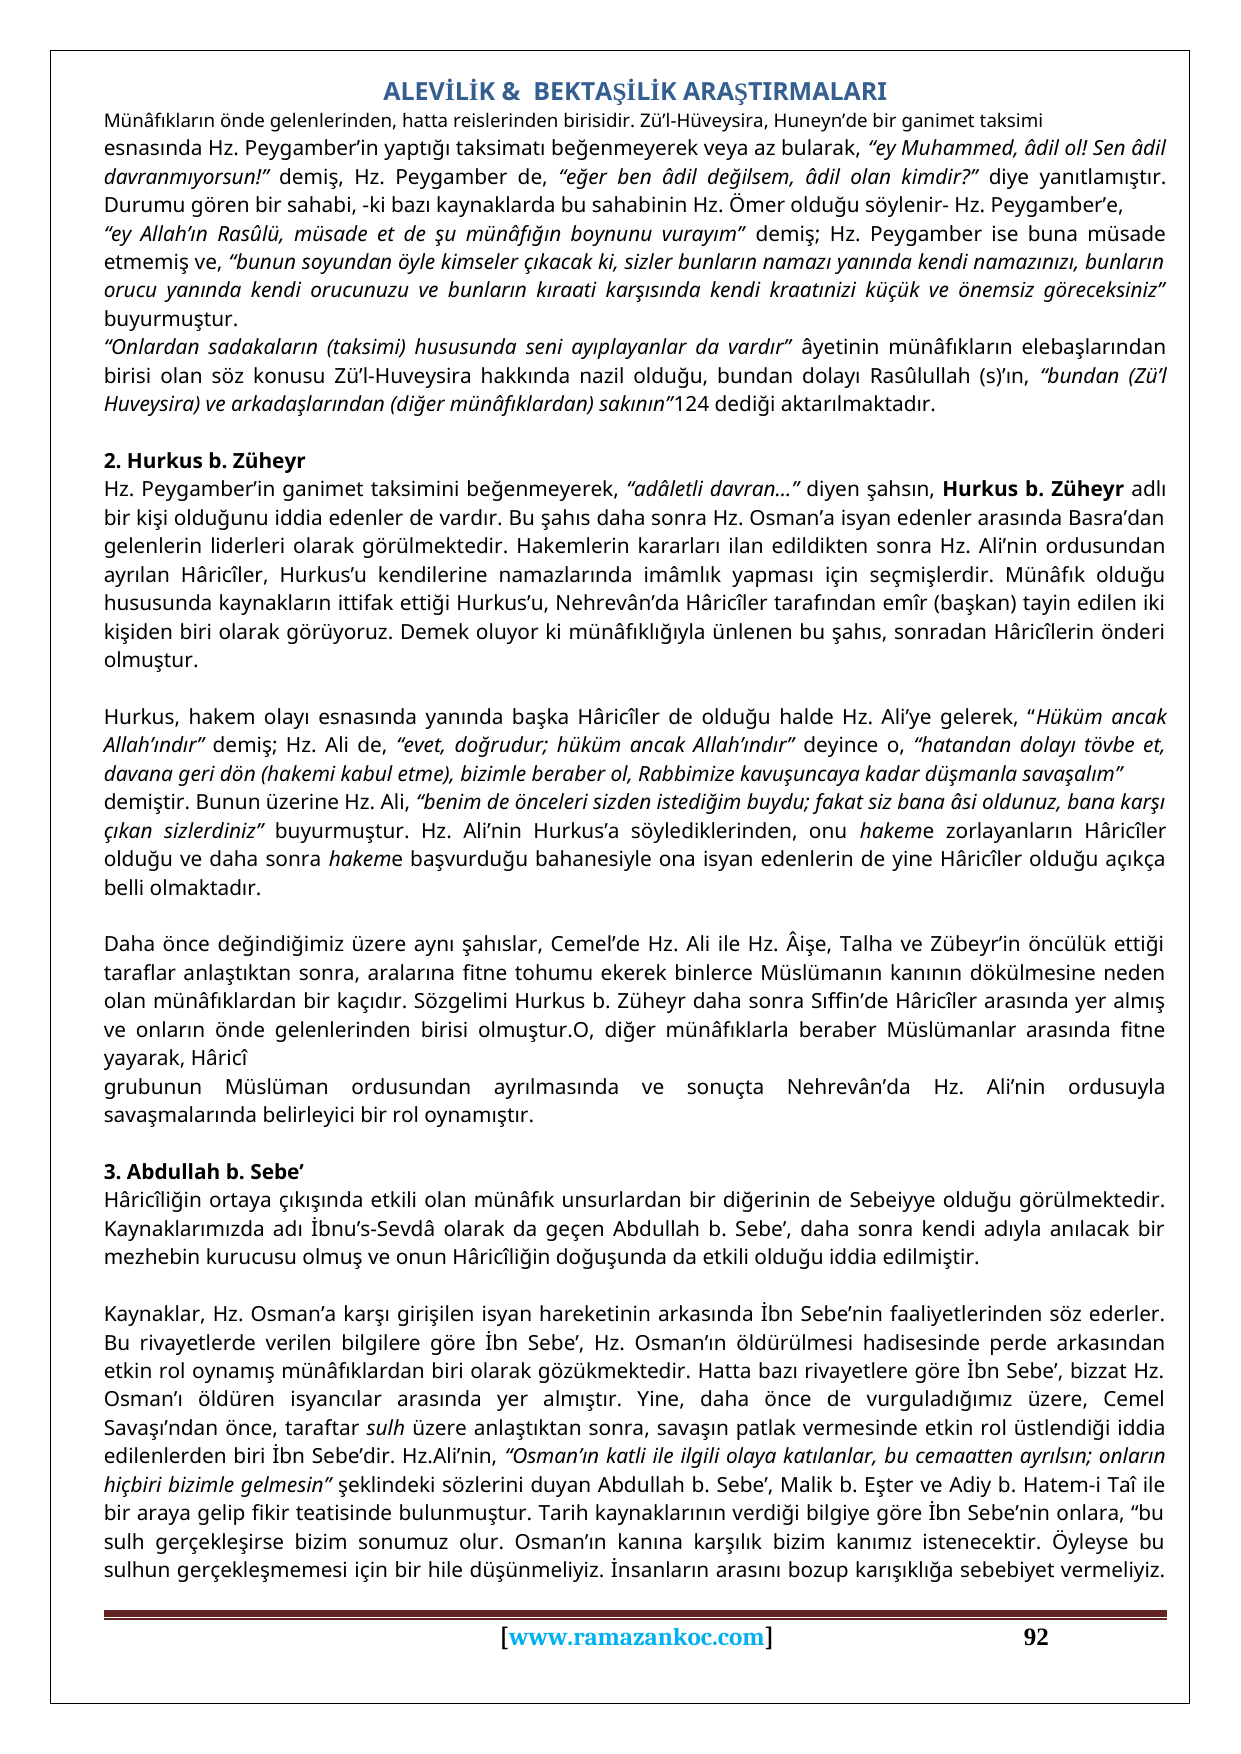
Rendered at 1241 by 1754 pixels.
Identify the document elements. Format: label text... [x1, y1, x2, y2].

text Daha önce değindiğimiz üzere aynı şahıslar, Cemel’de Hz. Ali ile Hz. Âişe, Talha ve Zübeyr’in öncülük ettiği taraflar anlaştıktan sonra, aralarına fitne tohumu ekerek binlerce Müslümanın kanının dökülmesine neden olan münâfıklardan bir kaçıdır. Sözgelimi Hurkus b. Züheyr daha sonra Sıffin’de Hâricîler arasında yer almış ve onların önde gelenlerinden birisi olmuştur.O, diğer münâfıklarla beraber Müslümanlar arasında fitne yayarak, Hâricî [103, 929, 1167, 1072]
text 2. Hurkus b. Züheyr [103, 446, 1167, 474]
text “ey Allah’ın Rasûlü, müsade et de şu münâfığın boynunu vurayım” demiş; Hz. Peygamber ise buna müsade etmemiş ve, “bunun soyundan öyle kimseler çıkacak ki, sizler bunların namazı yanında kendi namazınızı, bunların orucu yanında kendi orucunuzu ve bunların kıraati karşısında kendi kraatınizi küçük ve önemsiz göreceksiniz” buyurmuştur. [103, 219, 1167, 332]
text 3. Abdullah b. Sebe’ [103, 1157, 1167, 1186]
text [103, 1299, 1167, 1584]
text Hz. Peygamber’in ganimet taksimini beğenmeyerek, “adâletli davran...” diyen şahsın, Hurkus b. Züheyr adlı bir kişi olduğunu iddia edenler de vardır. Bu şahıs daha sonra Hz. Osman’a isyan edenler arasında Basra’dan gelenlerin liderleri olarak görülmektedir. Hakemlerin kararları ilan edildikten sonra Hz. Ali’nin ordusundan ayrılan Hâricîler, Hurkus’u kendilerine namazlarında imâmlık yapması için seçmişlerdir. Münâfık olduğu hususunda kaynakların ittifak ettiği Hurkus’u, Nehrevân’da Hâricîler tarafından emîr (başkan) tayin edilen iki kişiden biri olarak görüyoruz. Demek oluyor ki münâfıklığıyla ünlenen bu şahıs, sonradan Hâricîlerin önderi olmuştur. [103, 474, 1167, 674]
text demiştir. Bunun üzerine Hz. Ali, “benim de önceleri sizden istediğim buydu; fakat siz bana âsi oldunuz, bana karşı çıkan sizlerdiniz” buyurmuştur. Hz. Ali’nin Hurkus’a söylediklerinden, onu hakeme zorlayanların Hâricîler olduğu ve daha sonra hakeme başvurduğu bahanesiyle ona isyan edenlerin de yine Hâricîler olduğu açıkça belli olmaktadır. [103, 787, 1167, 901]
text Hurkus, hakem olayı esnasında yanında başka Hâricîler de olduğu halde Hz. Ali’ye gelerek, “Hüküm ancak Allah’ındır” demiş; Hz. Ali de, “evet, doğrudur; hüküm ancak Allah’ındır” deyince o, “hatandan dolayı tövbe et, davana geri dön (hakemi kabul etme), bizimle beraber ol, Rabbimize kavuşuncaya kadar düşmanla savaşalım” [103, 702, 1167, 787]
text Hâricîliğin ortaya çıkışında etkili olan münâfık unsurlardan bir diğerinin de Sebeiyye olduğu görülmektedir. Kaynaklarımızda adı İbnu’s-Sevdâ olarak da geçen Abdullah b. Sebe’, daha sonra kendi adıyla anılacak bir mezhebin kurucusu olmuş ve onun Hâricîliğin doğuşunda da etkili olduğu iddia edilmiştir. [103, 1186, 1167, 1271]
text esnasında Hz. Peygamber’in yaptığı taksimatı beğenmeyerek veya az bularak, “ey Muhammed, âdil ol! Sen âdil davranmıyorsun!” demiş, Hz. Peygamber de, “eğer ben âdil değilsem, âdil olan kimdir?” diye yanıtlamıştır. Durumu gören bir sahabi, -ki bazı kaynaklarda bu sahabinin Hz. Ömer olduğu söylenir- Hz. Peygamber’e, [103, 133, 1167, 219]
text grubunun Müslüman ordusundan ayrılmasında ve sonuçta Nehrevân’da Hz. Ali’nin ordusuyla savaşmalarında belirleyici bir rol oynamıştır. [103, 1072, 1167, 1129]
text “Onlardan sadakaların (taksimi) hususunda seni ayıplayanlar da vardır” âyetinin münâfıkların elebaşlarından birisi olan söz konusu Zü’l-Huveysira hakkında nazil olduğu, bundan dolayı Rasûlullah (s)’ın, “bundan (Zü’l Huveysira) ve arkadaşlarından (diğer münâfıklardan) sakının”124 dediği aktarılmaktadır. [103, 332, 1167, 418]
text Münâfıkların önde gelenlerinden, hatta reislerinden birisidir. Zü’l-Hüveysira, Huneyn’de bir ganimet taksimi [103, 108, 1167, 133]
